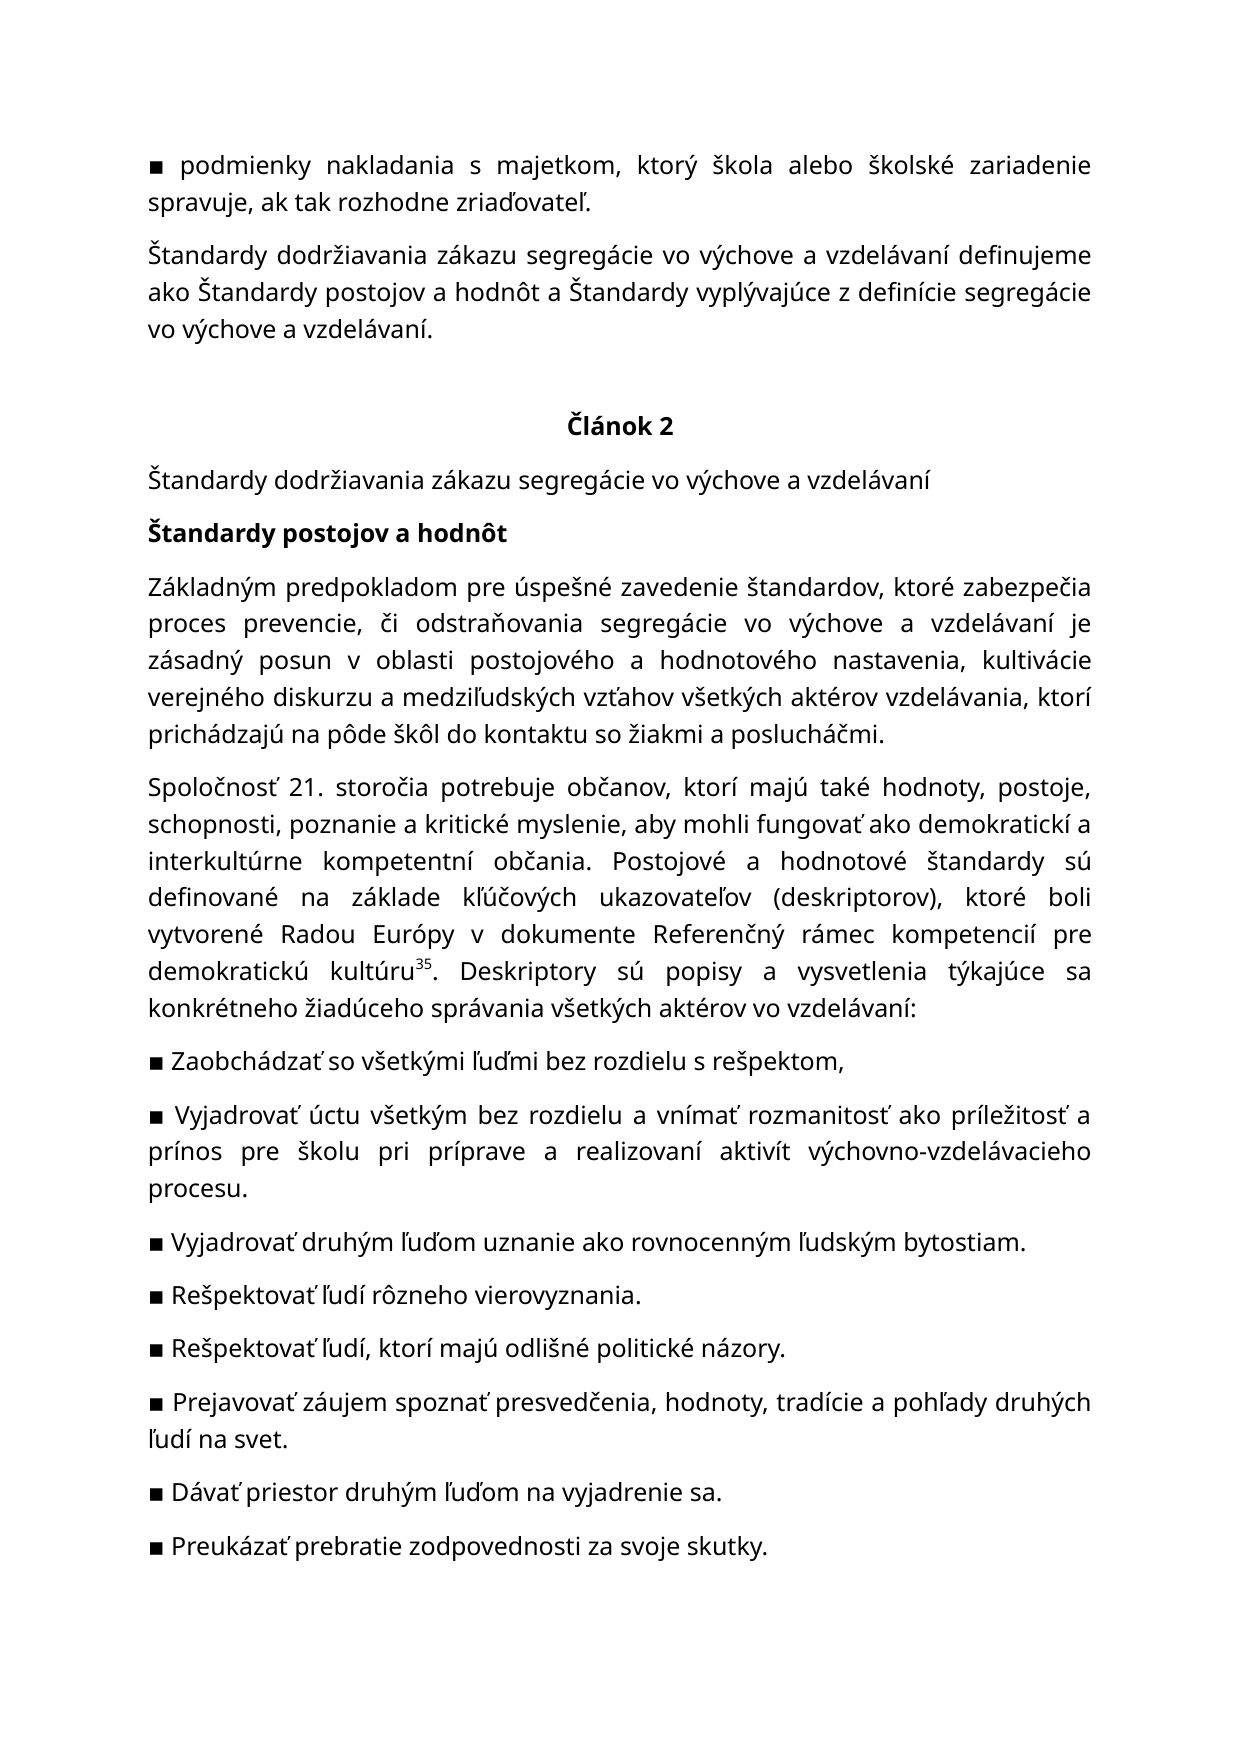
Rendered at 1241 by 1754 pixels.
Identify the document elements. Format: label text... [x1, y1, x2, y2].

text Základným predpokladom pre úspešné zavedenie štandardov, ktoré zabezpečia proces prevencie, či odstraňovania segregácie vo výchove a vzdelávaní je zásadný posun v oblasti postojového a hodnotového nastavenia, kultivácie verejného diskurzu a medziľudských vzťahov všetkých aktérov vzdelávania, ktorí prichádzajú na pôde škôl do kontaktu so žiakmi a poslucháčmi. [148, 569, 1093, 750]
text ▪ Rešpektovať ľudí, ktorí majú odlišné politické názory. [148, 1331, 1093, 1365]
text ▪ Dávať priestor druhým ľuďom na vyjadrenie sa. [148, 1475, 1093, 1509]
text Spoločnosť 21. storočia potrebuje občanov, ktorí majú také hodnoty, postoje, schopnosti, poznanie a kritické myslenie, aby mohli fungovať ako demokratickí a interkultúrne kompetentní občania. Postojové a hodnotové štandardy sú definované na základe kľúčových ukazovateľov (deskriptorov), ktoré boli vytvorené Radou Európy v dokumente Referenčný rámec kompetencií pre demokratickú kultúru35. Deskriptory sú popisy a vysvetlenia týkajúce sa konkrétneho žiadúceho správania všetkých aktérov vo vzdelávaní: [148, 770, 1093, 1024]
text ▪ podmienky nakladania s majetkom, ktorý škola alebo školské zariadenie spravuje, ak tak rozhodne zriaďovateľ. [148, 148, 1093, 218]
text Štandardy dodržiavania zákazu segregácie vo výchove a vzdelávaní definujeme ako Štandardy postojov a hodnôt a Štandardy vyplývajúce z definície segregácie vo výchove a vzdelávaní. [148, 238, 1093, 345]
text ▪ Vyjadrovať druhým ľuďom uznanie ako rovnocenným ľudským bytostiam. [148, 1224, 1093, 1258]
text Štandardy dodržiavania zákazu segregácie vo výchove a vzdelávaní [148, 462, 1093, 496]
text ▪ Vyjadrovať úctu všetkým bez rozdielu a vnímať rozmanitosť ako príležitosť a prínos pre školu pri príprave a realizovaní aktivít výchovno-vzdelávacieho procesu. [148, 1097, 1093, 1205]
text ▪ Prejavovať záujem spoznať presvedčenia, hodnoty, tradície a pohľady druhých ľudí na svet. [148, 1384, 1093, 1455]
text Štandardy postojov a hodnôt [148, 516, 1093, 550]
text ▪ Zaobchádzať so všetkými ľuďmi bez rozdielu s rešpektom, [148, 1044, 1093, 1078]
text ▪ Preukázať prebratie zodpovednosti za svoje skutky. [148, 1528, 1093, 1562]
text ▪ Rešpektovať ľudí rôzneho vierovyznania. [148, 1278, 1093, 1312]
text Článok 2 [148, 409, 1093, 443]
